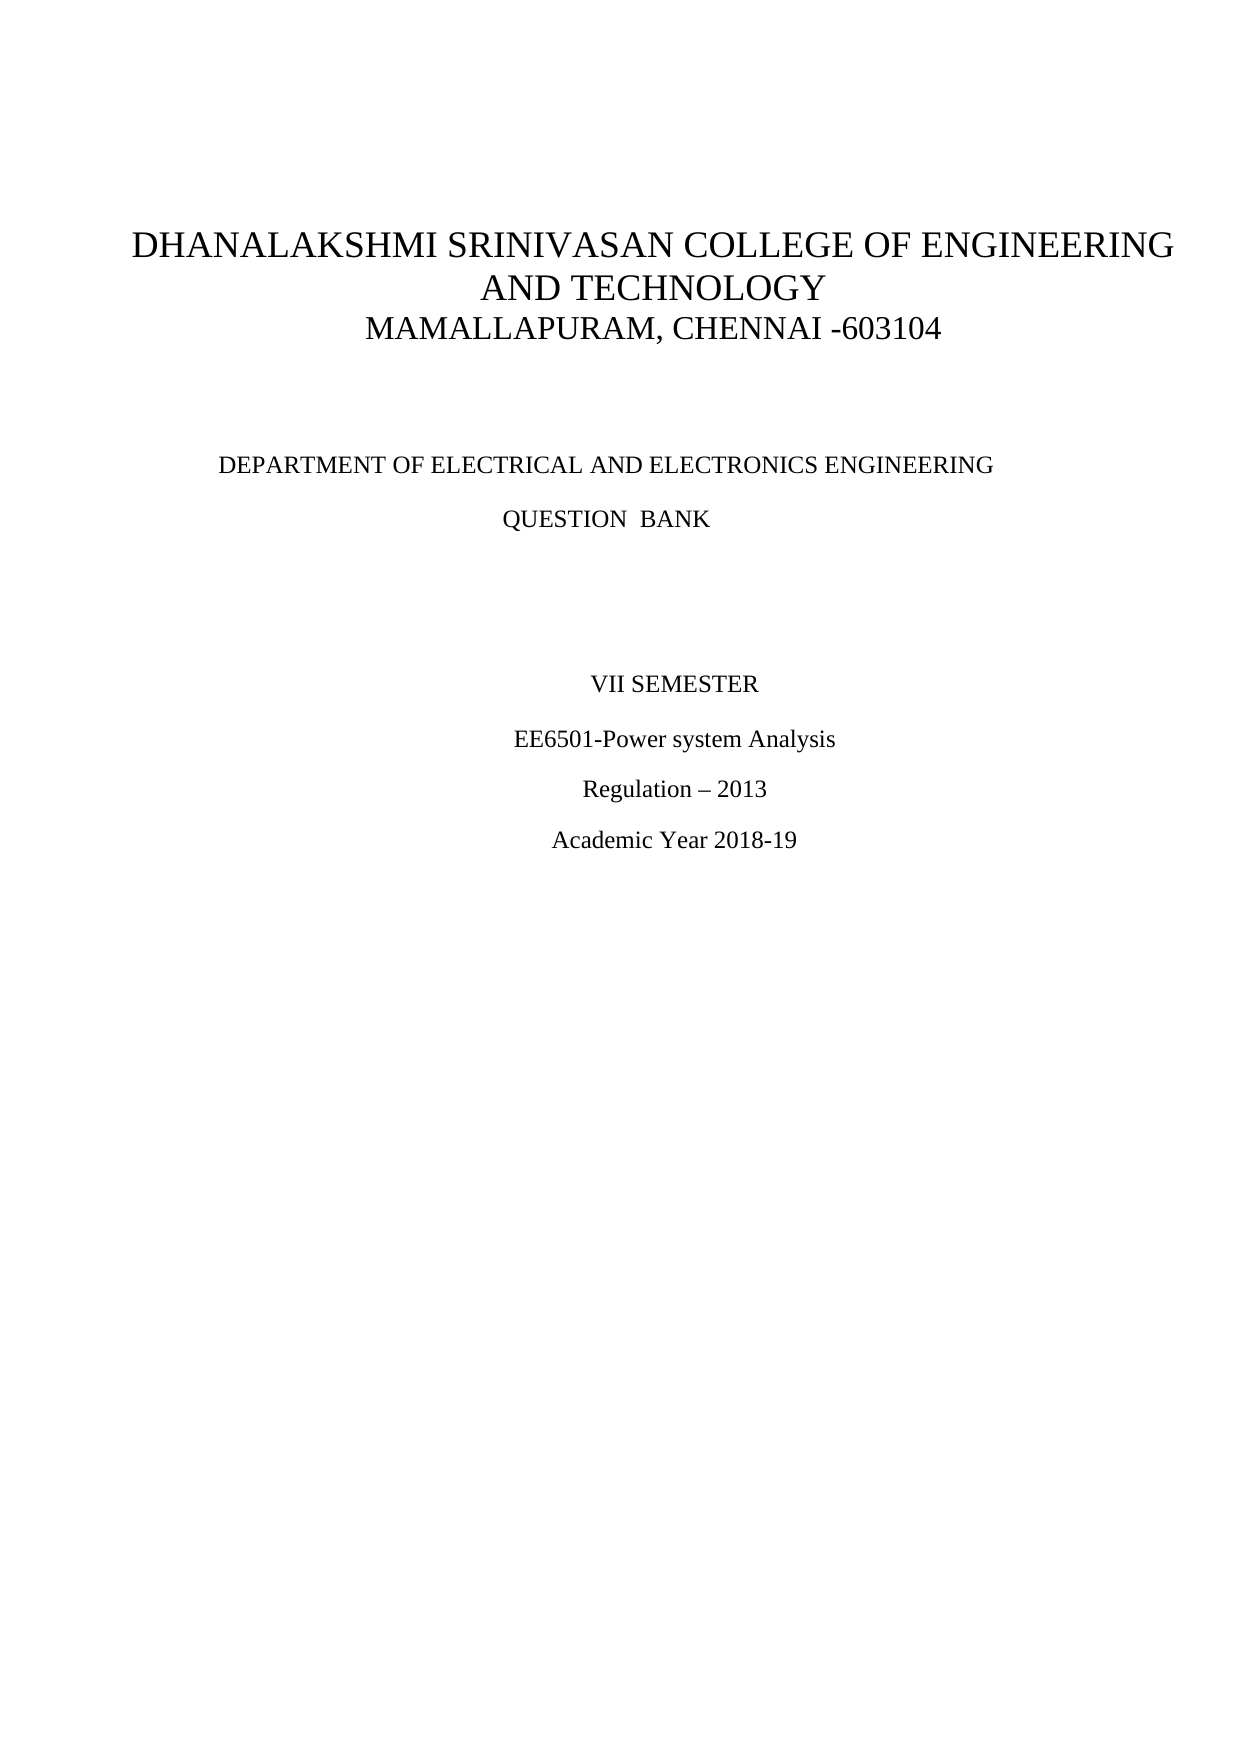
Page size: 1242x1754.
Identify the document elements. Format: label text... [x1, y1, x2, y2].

text EE6501-Power system Analysis Regulation – 2013 [457, 724, 892, 803]
text MAMALLAPURAM, CHENNAI -603104 [110, 308, 1196, 347]
text DHANALAKSHMI SRINIVASAN COLLEGE OF ENGINEERING [110, 222, 1196, 265]
text Academic Year 2018-19 [238, 825, 1110, 854]
text VII SEMESTER [238, 669, 1111, 698]
text AND TECHNOLOGY [110, 265, 1196, 308]
text DEPARTMENT OF ELECTRICAL AND ELECTRONICS ENGINEERING QUESTION BANK [218, 450, 1116, 533]
